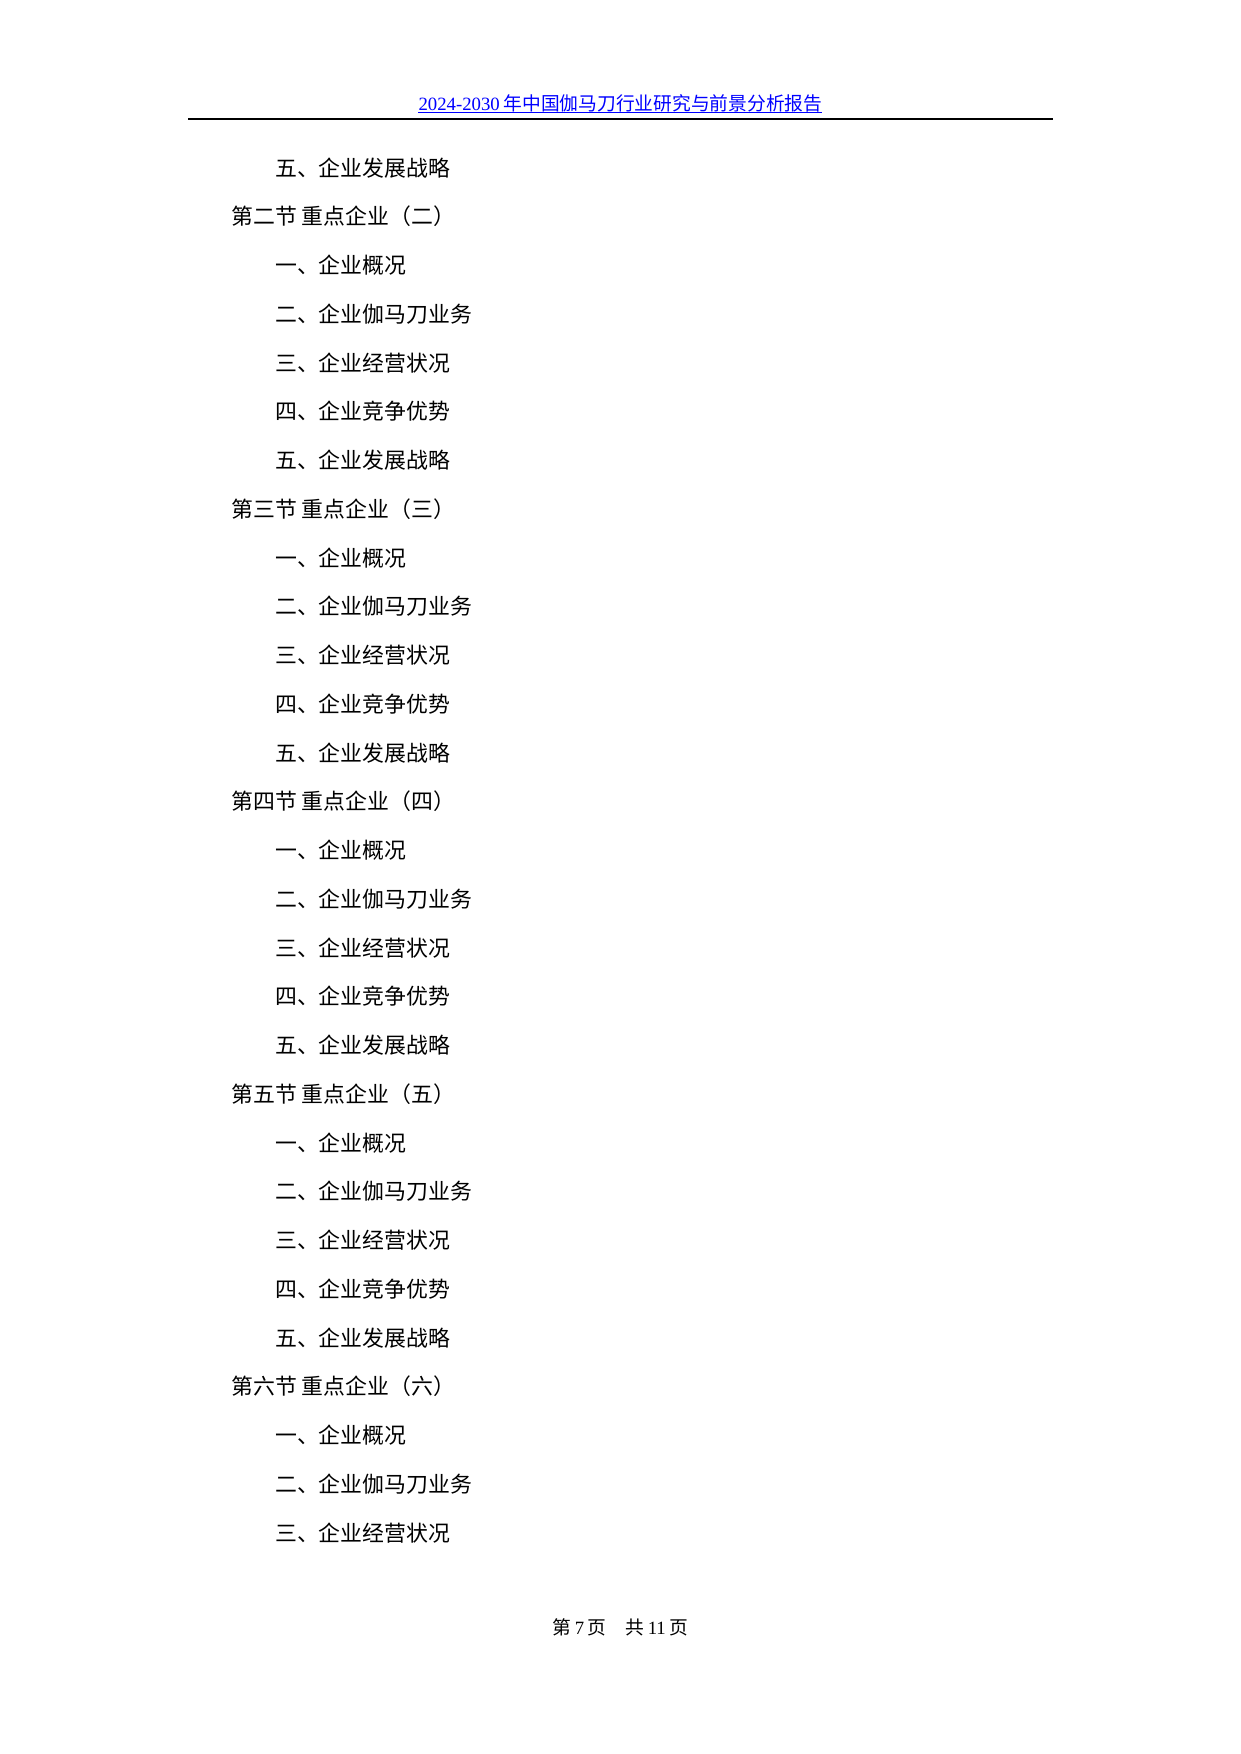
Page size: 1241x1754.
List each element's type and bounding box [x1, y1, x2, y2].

text [187, 150, 1053, 1548]
